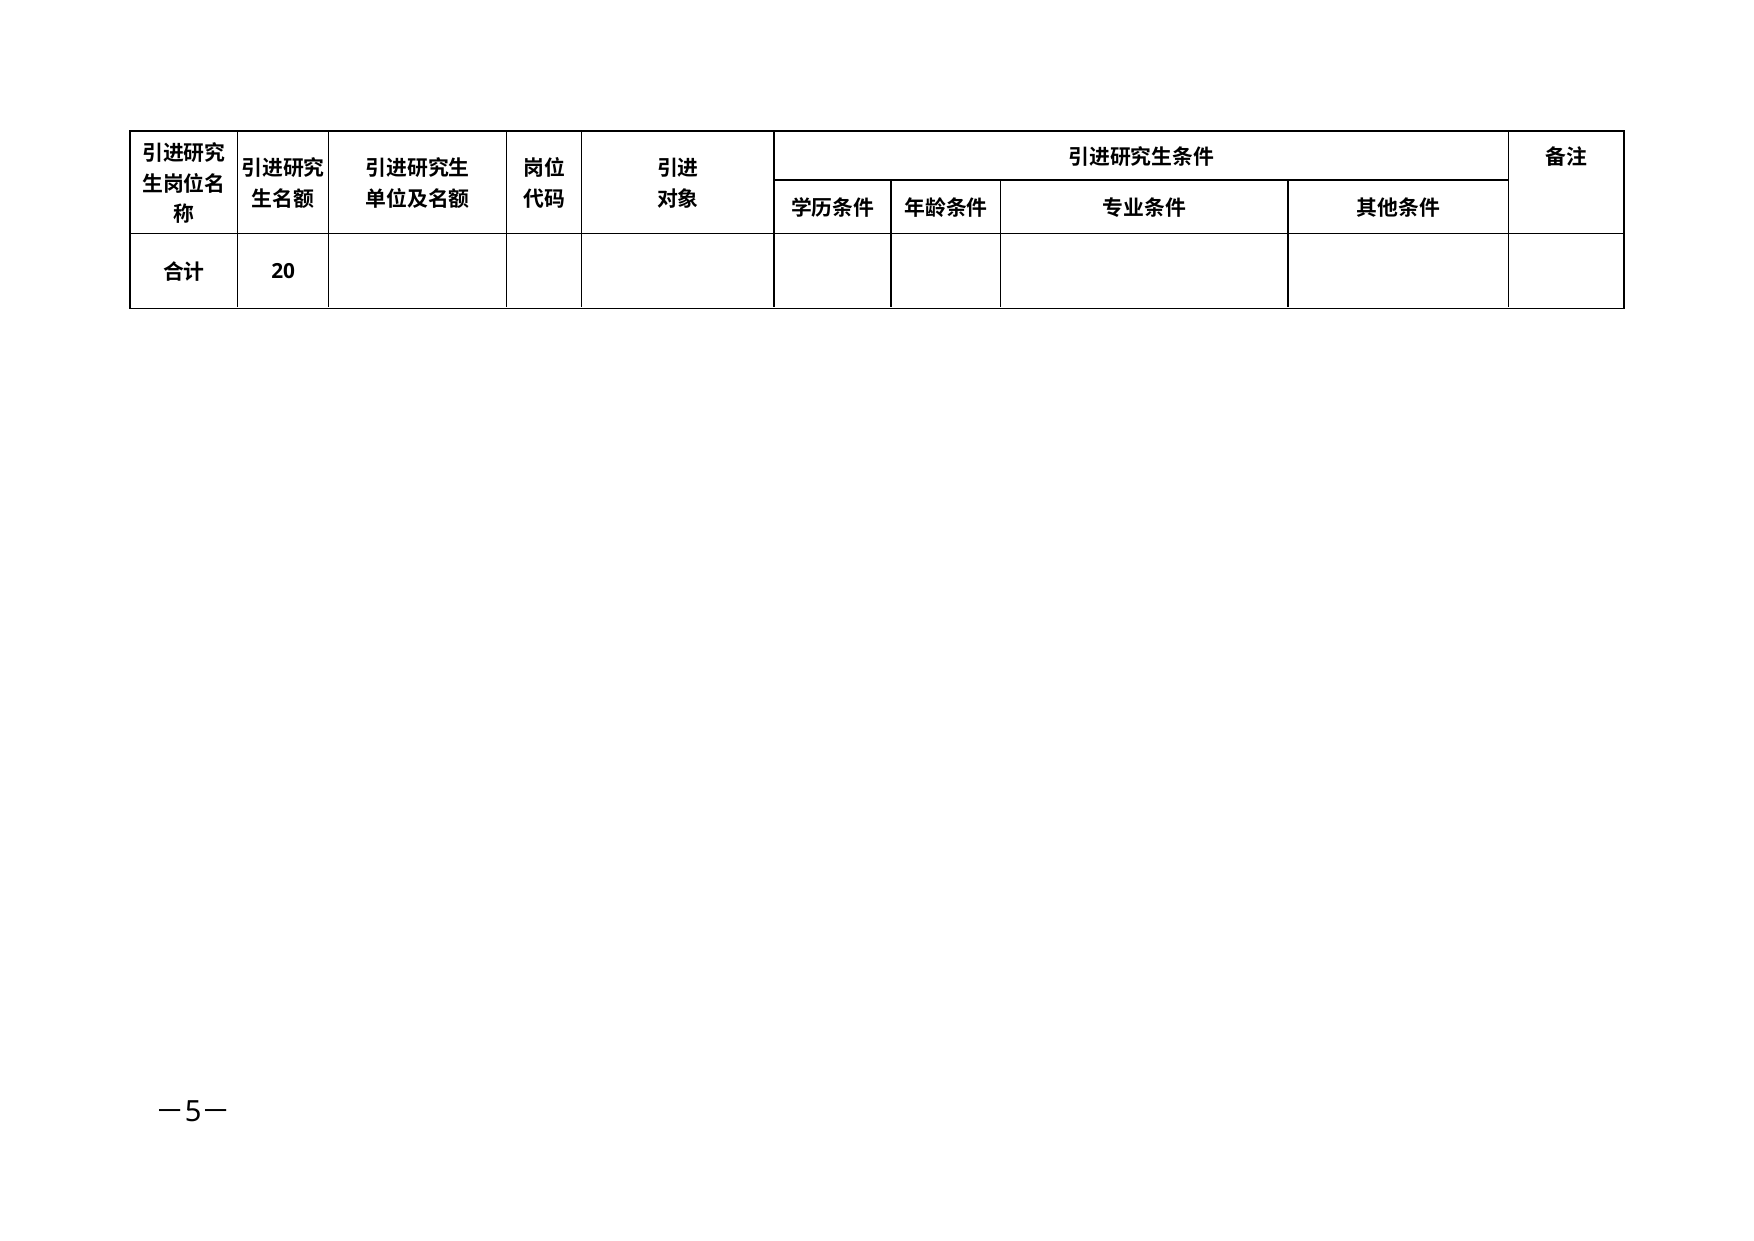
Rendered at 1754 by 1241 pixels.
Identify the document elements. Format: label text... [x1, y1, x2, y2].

table_header 备注 [1509, 132, 1623, 179]
table_cell [775, 234, 890, 307]
table_cell [329, 234, 506, 307]
table_header 引进研究生 单位及名额 [329, 132, 506, 232]
table_header 引进研究生岗位名称 [131, 132, 237, 232]
table_header 引进研究生条件 [775, 132, 1508, 179]
table_header 引进 对象 [582, 132, 773, 232]
table_cell [582, 234, 773, 307]
table_cell [1509, 234, 1623, 307]
table_cell [507, 234, 581, 307]
table_cell [1509, 179, 1623, 232]
table_cell [1001, 234, 1287, 307]
table_cell 学历条件 [775, 181, 890, 232]
table_cell 年龄条件 [892, 181, 1000, 232]
table_cell 其他条件 [1289, 181, 1508, 232]
table_header 岗位 代码 [507, 132, 581, 232]
table_cell 合计 [131, 234, 237, 307]
table_cell 专业条件 [1001, 181, 1287, 232]
table_cell [1289, 234, 1508, 307]
table_cell 20 [238, 234, 328, 307]
table_header 引进研究 生名额 [238, 132, 328, 232]
table_cell [892, 234, 1000, 307]
